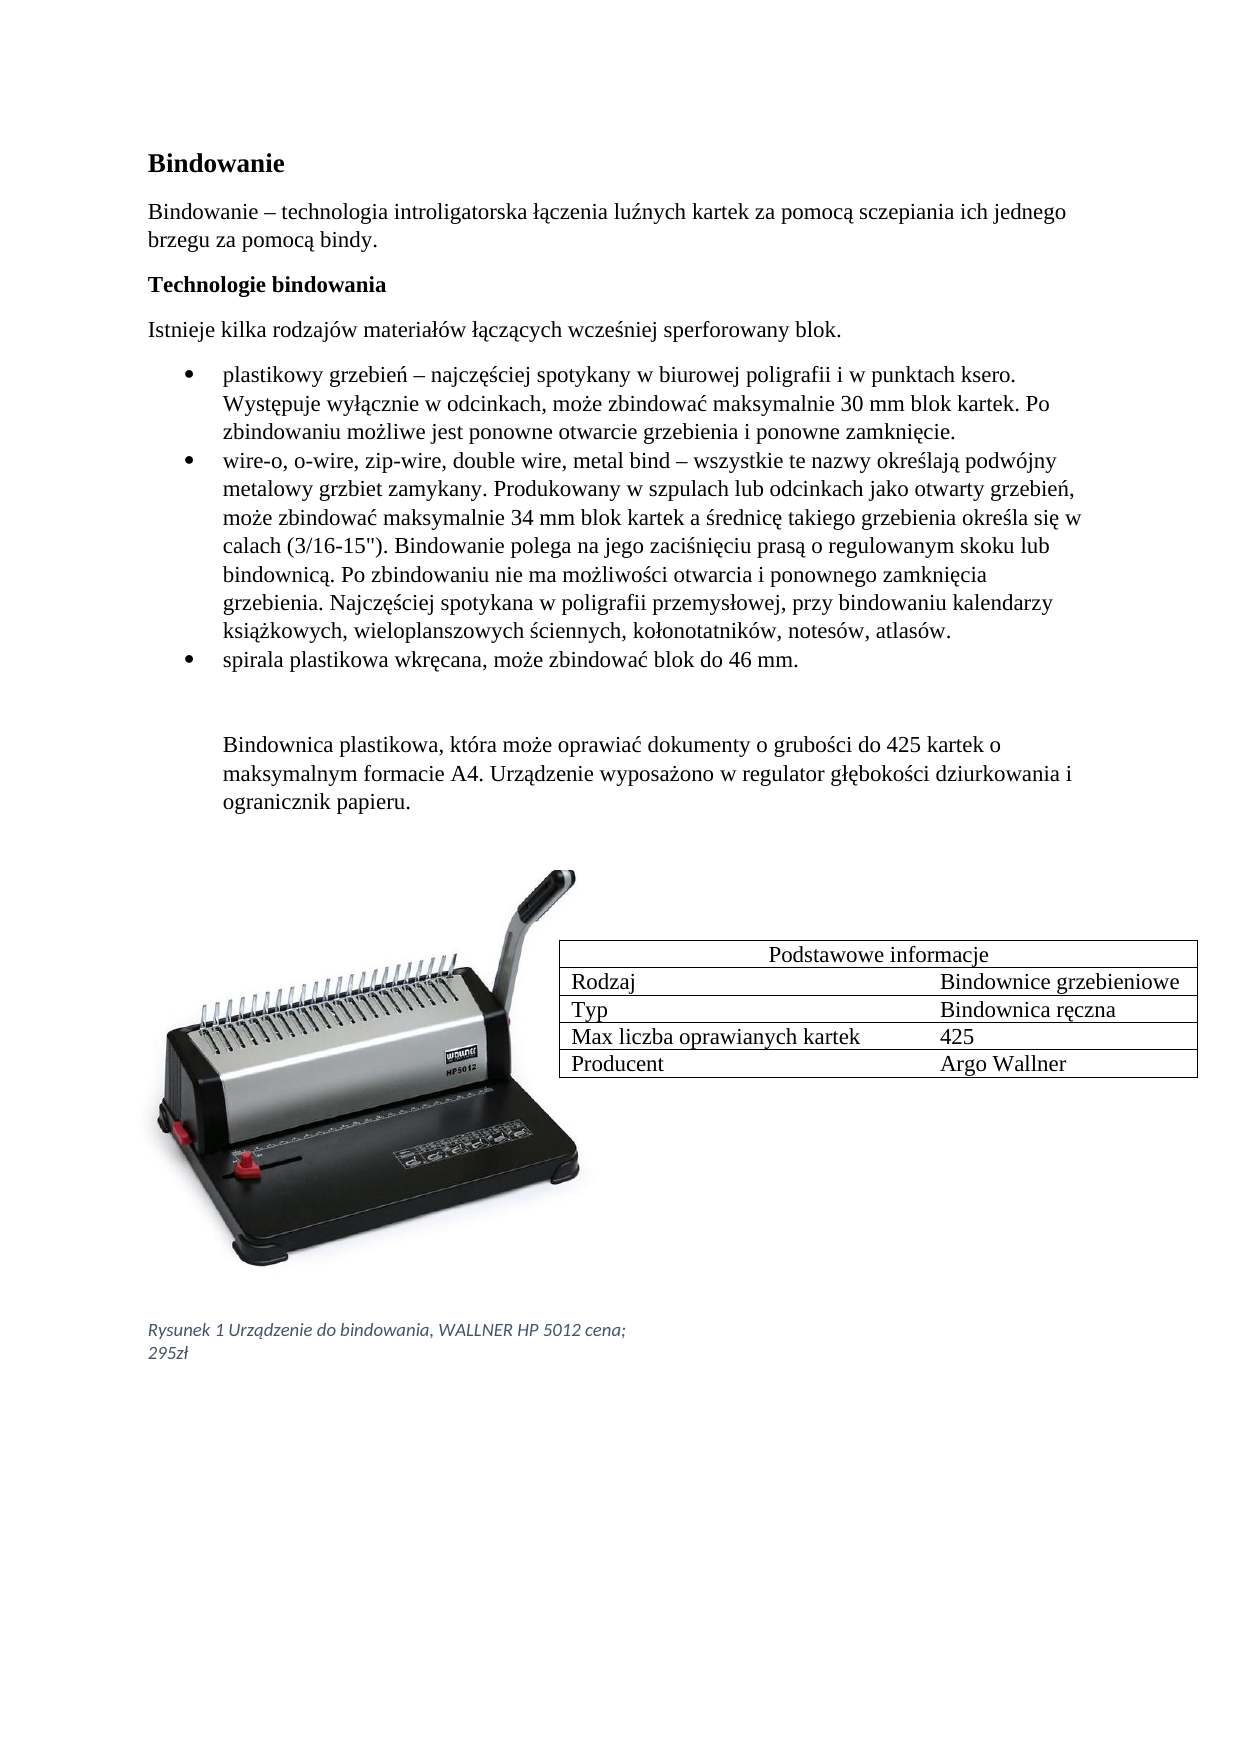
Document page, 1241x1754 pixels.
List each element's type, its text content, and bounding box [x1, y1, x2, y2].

text Bindowanie [148, 148, 1093, 179]
table_cell Producent Argo Wallner [560, 1050, 1197, 1077]
table_cell Typ Bindownica ręczna [560, 996, 1197, 1022]
table_cell Rodzaj Bindownice grzebieniowe [560, 968, 1197, 994]
text Technologie bindowania [148, 271, 1093, 298]
table_cell Max liczba oprawianych kartek 425 [560, 1023, 1197, 1049]
text Istnieje kilka rodzajów materiałów łączących wcześniej sperforowany blok. [148, 316, 1093, 343]
list Bindownica plastikowa, która może oprawiać dokumenty o grubości do 425 kartek o maksymalnym formacie A4. Urządzenie wyposażono w regulator głębokości dziurkowania i ogranicznik papieru. [223, 731, 1093, 814]
table_header Podstawowe informacje [560, 941, 1197, 967]
text Bindowanie – technologia introligatorska łączenia luźnych kartek za pomocą sczepiania ich jednego brzegu za pomocą bindy. [148, 198, 1093, 253]
picture [103, 841, 641, 1295]
list wire-o, o-wire, zip-wire, double wire, metal bind – wszystkie te nazwy określają podwójny metalowy grzbiet zamykany. Produkowany w szpulach lub odcinkach jako otwarty grzebień, może zbindować maksymalnie 34 mm blok kartek a średnicę takiego grzebienia określa się w calach (3/16-15"). Bindowanie polega na jego zaciśnięciu prasą o regulowanym skoku lub bindownicą. Po zbindowaniu nie ma możliwości otwarcia i ponownego zamknięcia grzebienia. Najczęściej spotykana w poligrafii przemysłowej, przy bindowaniu kalendarzy książkowych, wieloplanszowych ściennych, kołonotatników, notesów, atlasów. [185, 447, 1093, 644]
list spirala plastikowa wkręcana, może zbindować blok do 46 mm. [185, 646, 1093, 672]
list plastikowy grzebień – najczęściej spotykany w biurowej poligrafii i w punktach ksero. Występuje wyłącznie w odcinkach, może zbindować maksymalnie 30 mm blok kartek. Po zbindowaniu możliwe jest ponowne otwarcie grzebienia i ponowne zamknięcie. [185, 362, 1093, 445]
